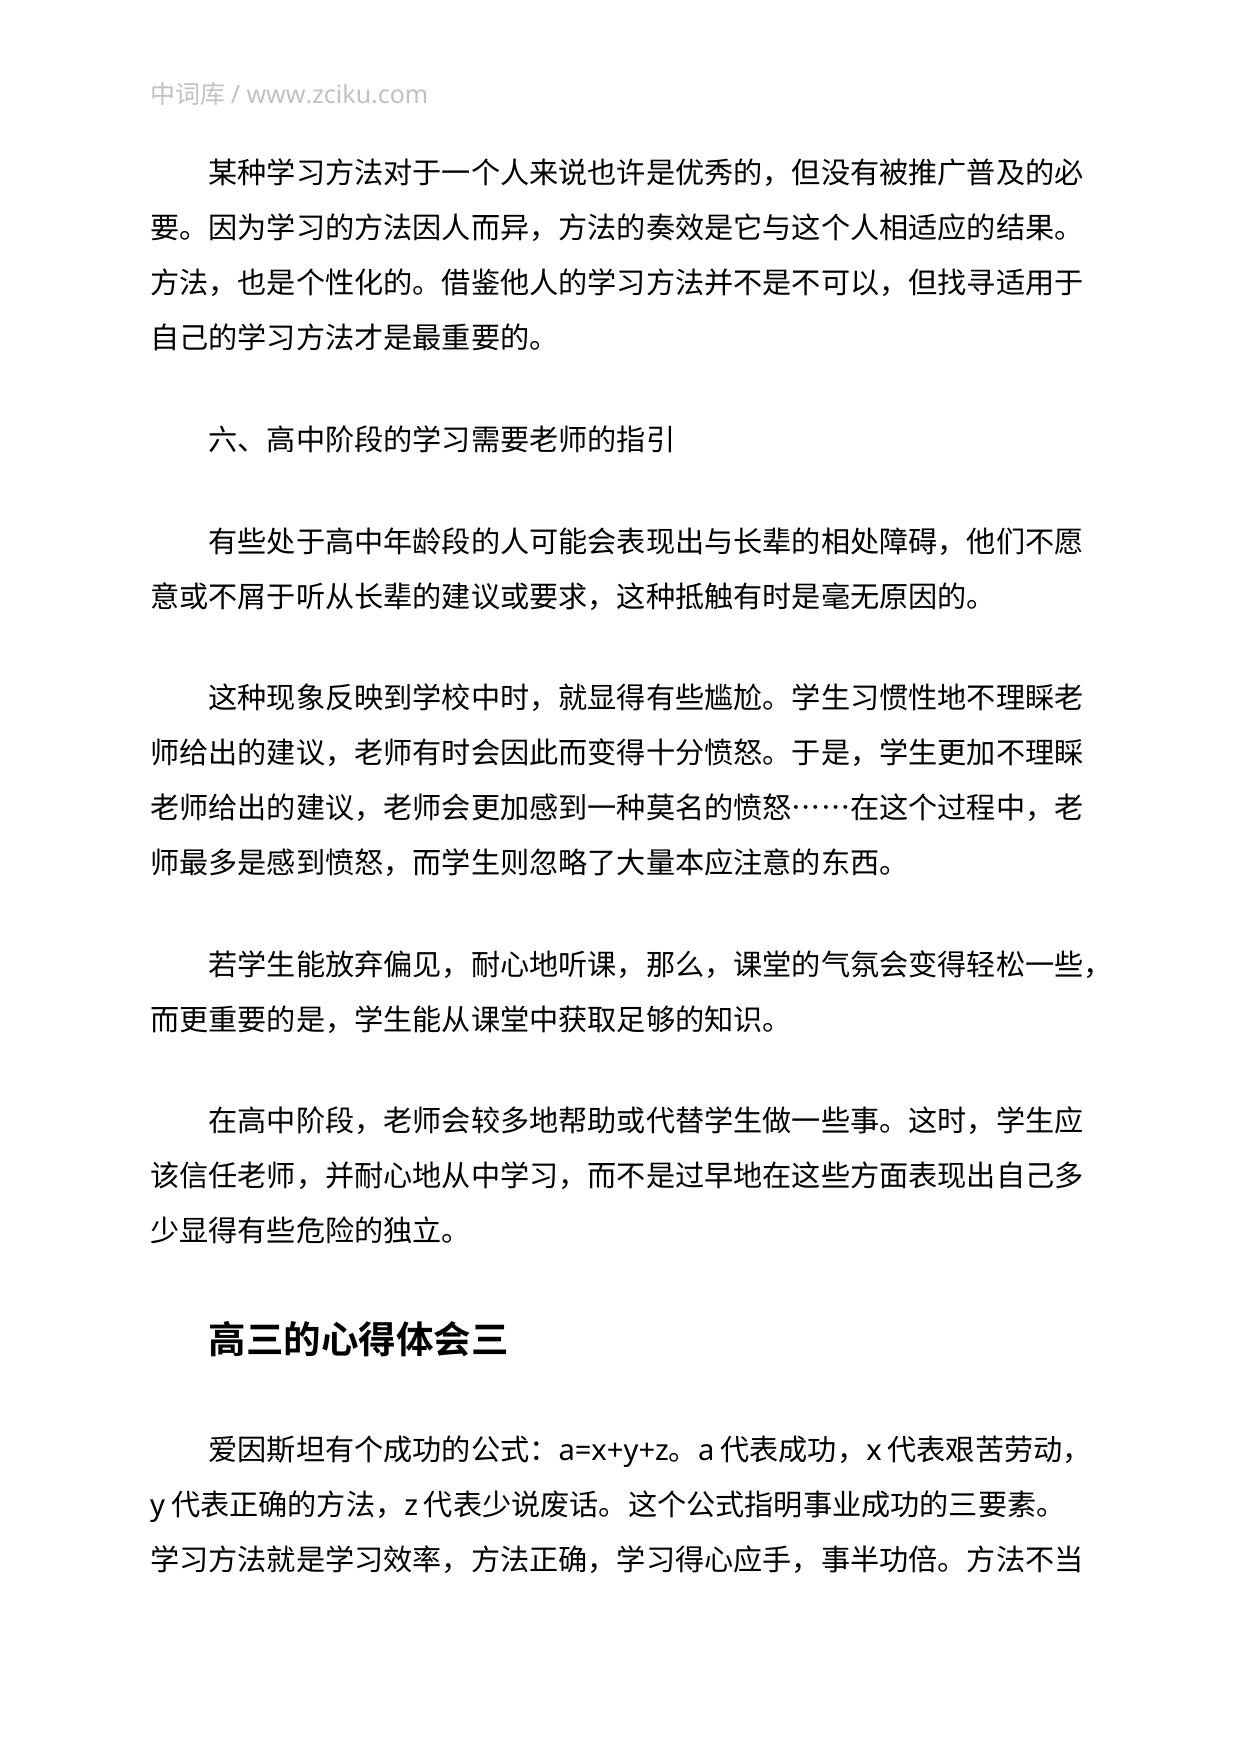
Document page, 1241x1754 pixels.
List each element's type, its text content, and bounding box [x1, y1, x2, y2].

text 在高中阶段，老师会较多地帮助或代替学生做一些事。这时，学生应该信任老师，并耐心地从中学习，而不是过早地在这些方面表现出自己多少显得有些危险的独立。 [150, 1098, 1090, 1250]
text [150, 1427, 1090, 1579]
text 有些处于高中年龄段的人可能会表现出与长辈的相处障碍，他们不愿意或不屑于听从长辈的建议或要求，这种抵触有时是毫无原因的。 [150, 518, 1090, 615]
text 某种学习方法对于一个人来说也许是优秀的，但没有被推广普及的必要。因为学习的方法因人而异，方法的奏效是它与这个人相适应的结果。方法，也是个性化的。借鉴他人的学习方法并不是不可以，但找寻适用于自己的学习方法才是最重要的。 [150, 150, 1090, 357]
text 六、高中阶段的学习需要老师的指引 [150, 416, 1090, 459]
text 若学生能放弃偏见，耐心地听课，那么，课堂的气氛会变得轻松一些，而更重要的是，学生能从课堂中获取足够的知识。 [150, 941, 1090, 1038]
text 高三的心得体会三 [150, 1309, 1090, 1364]
text 这种现象反映到学校中时，就显得有些尴尬。学生习惯性地不理睬老师给出的建议，老师有时会因此而变得十分愤怒。于是，学生更加不理睬老师给出的建议，老师会更加感到一种莫名的愤怒……在这个过程中，老师最多是感到愤怒，而学生则忽略了大量本应注意的东西。 [150, 675, 1090, 882]
